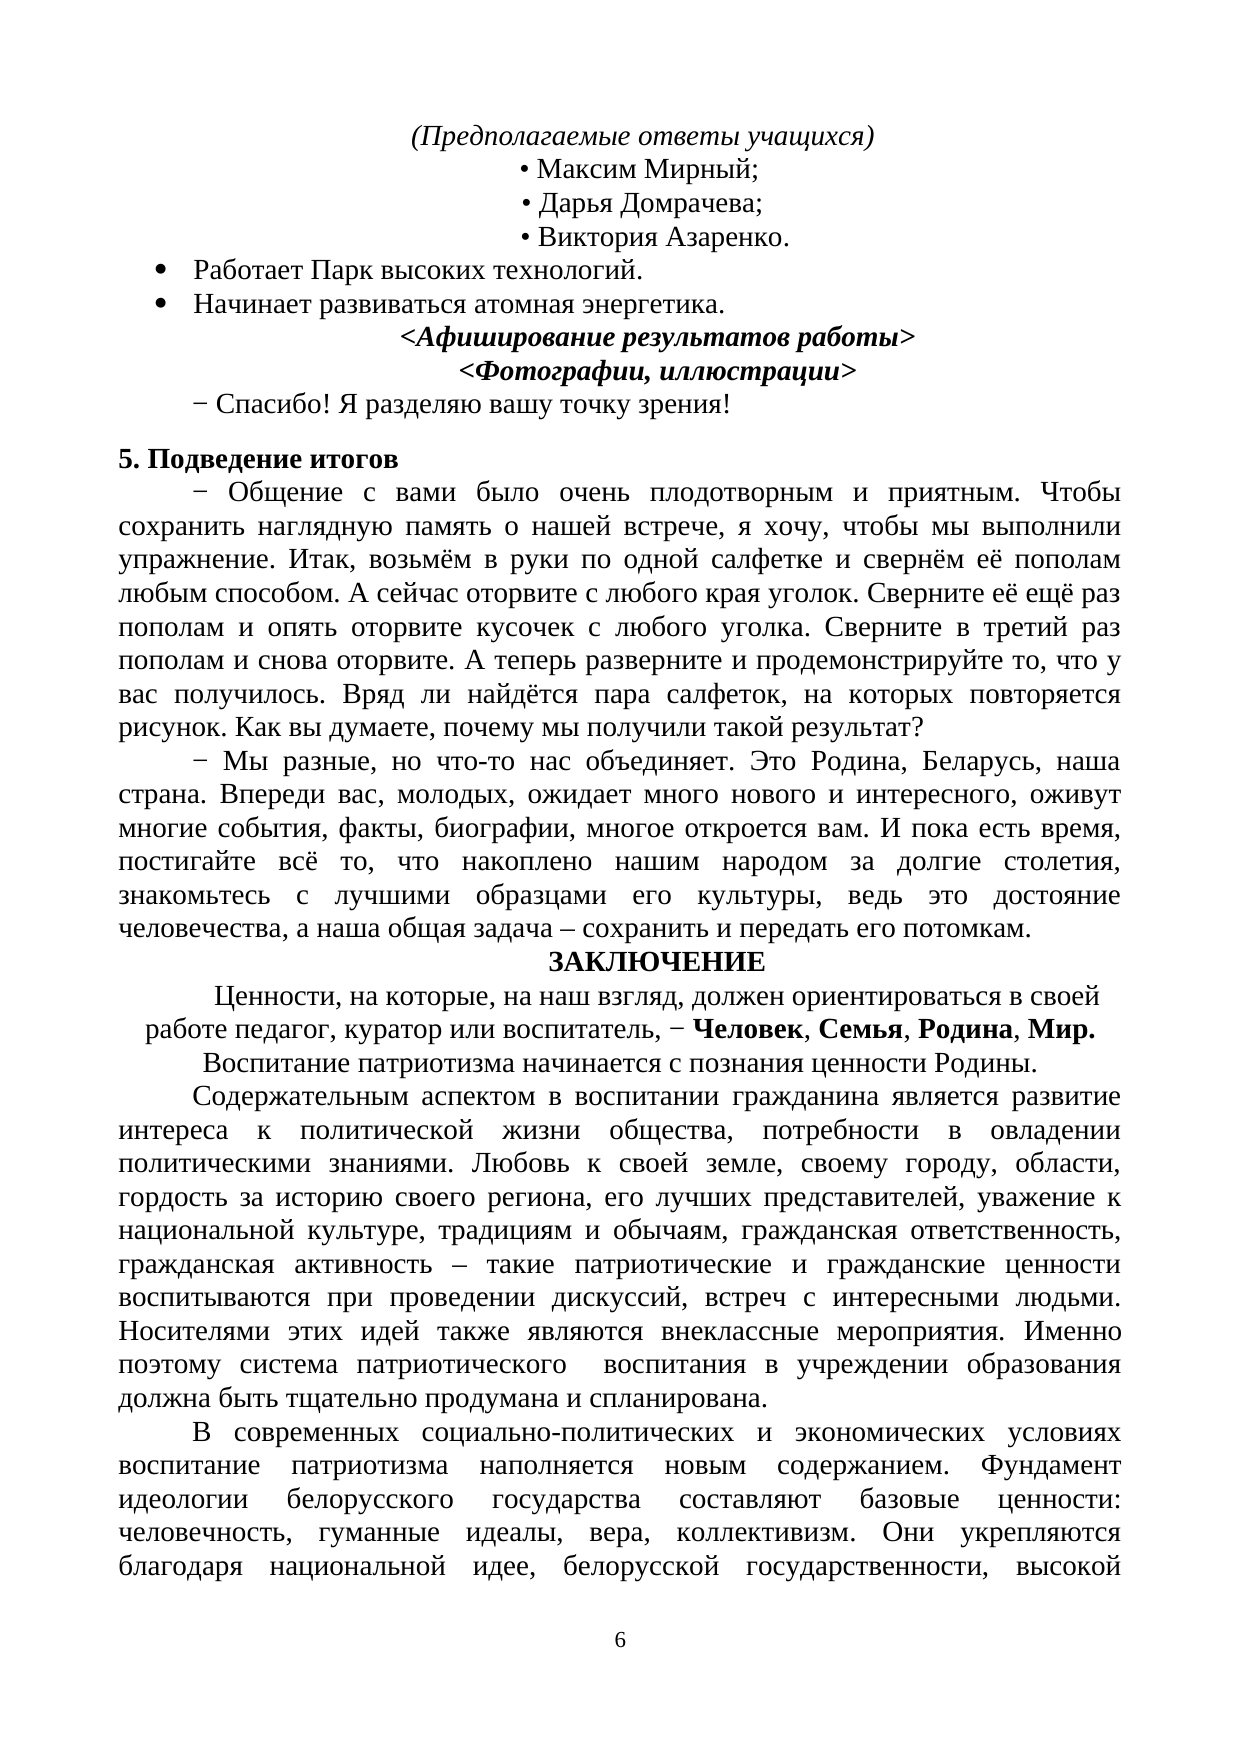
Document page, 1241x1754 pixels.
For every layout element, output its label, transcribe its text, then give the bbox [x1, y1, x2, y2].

text − Спасибо! Я разделяю вашу точку зрения! [118, 387, 1122, 420]
text − Мы разные, но что-то нас объединяет. Это Родина, Беларусь, наша страна. Впереди вас, молодых, ожидает много нового и интересного, оживут многие события, факты, биографии, многое откроется вам. И пока есть время, постигайте всё то, что накоплено нашим народом за долгие столетия, знакомьтесь с лучшими образцами его культуры, ведь это достояние человечества, а наша общая задача – сохранить и передать его потомкам. [118, 743, 1122, 944]
list Работает Парк высоких технологий. [156, 252, 1122, 286]
text − Общение с вами было очень плодотворным и приятным. Чтобы сохранить наглядную память о нашей встрече, я хочу, чтобы мы выполнили упражнение. Итак, возьмём в руки по одной салфетке и свернём её пополам любым способом. А сейчас оторвите с любого края уголок. Сверните её ещё раз пополам и опять оторвите кусочек с любого уголка. Сверните в третий раз пополам и снова оторвите. А теперь разверните и продемонстрируйте то, что у вас получилось. Вряд ли найдётся пара салфеток, на которых повторяется рисунок. Как вы думаете, почему мы получили такой результат? [118, 474, 1122, 743]
text • Максим Мирный; [156, 152, 1122, 185]
text (Предполагаемые ответы учащихся) [156, 118, 1122, 152]
text <Афиширование результатов работы> [193, 319, 1122, 353]
list Начинает развиваться атомная энергетика. [156, 286, 1122, 319]
text • Виктория Азаренко. [156, 219, 1122, 252]
text Содержательным аспектом в воспитании гражданина является развитие интереса к политической жизни общества, потребности в овладении политическими знаниями. Любовь к своей земле, своему городу, области, гордость за историю своего региона, его лучших представителей, уважение к национальной культуре, традициям и обычаям, гражданская ответственность, гражданская активность – такие патриотические и гражданские ценности воспитываются при проведении дискуссий, встреч с интересными людьми. Носителями этих идей также являются внеклассные мероприятия. Именно поэтому система патриотического воспитания в учреждении образования должна быть тщательно продумана и спланирована. [118, 1078, 1122, 1414]
text • Дарья Домрачева; [156, 185, 1122, 219]
text Ценности, на которые, на наш взгляд, должен ориентироваться в своей работе педагог, куратор или воспитатель, − Человек, Семья, Родина, Мир. Воспитание патриотизма начинается с познания ценности Родины. [118, 978, 1122, 1078]
text <Фотографии, иллюстрации> [193, 353, 1122, 387]
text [118, 1414, 1122, 1581]
text 5. Подведение итогов [118, 441, 1122, 474]
text ЗАКЛЮЧЕНИЕ [118, 944, 1122, 978]
